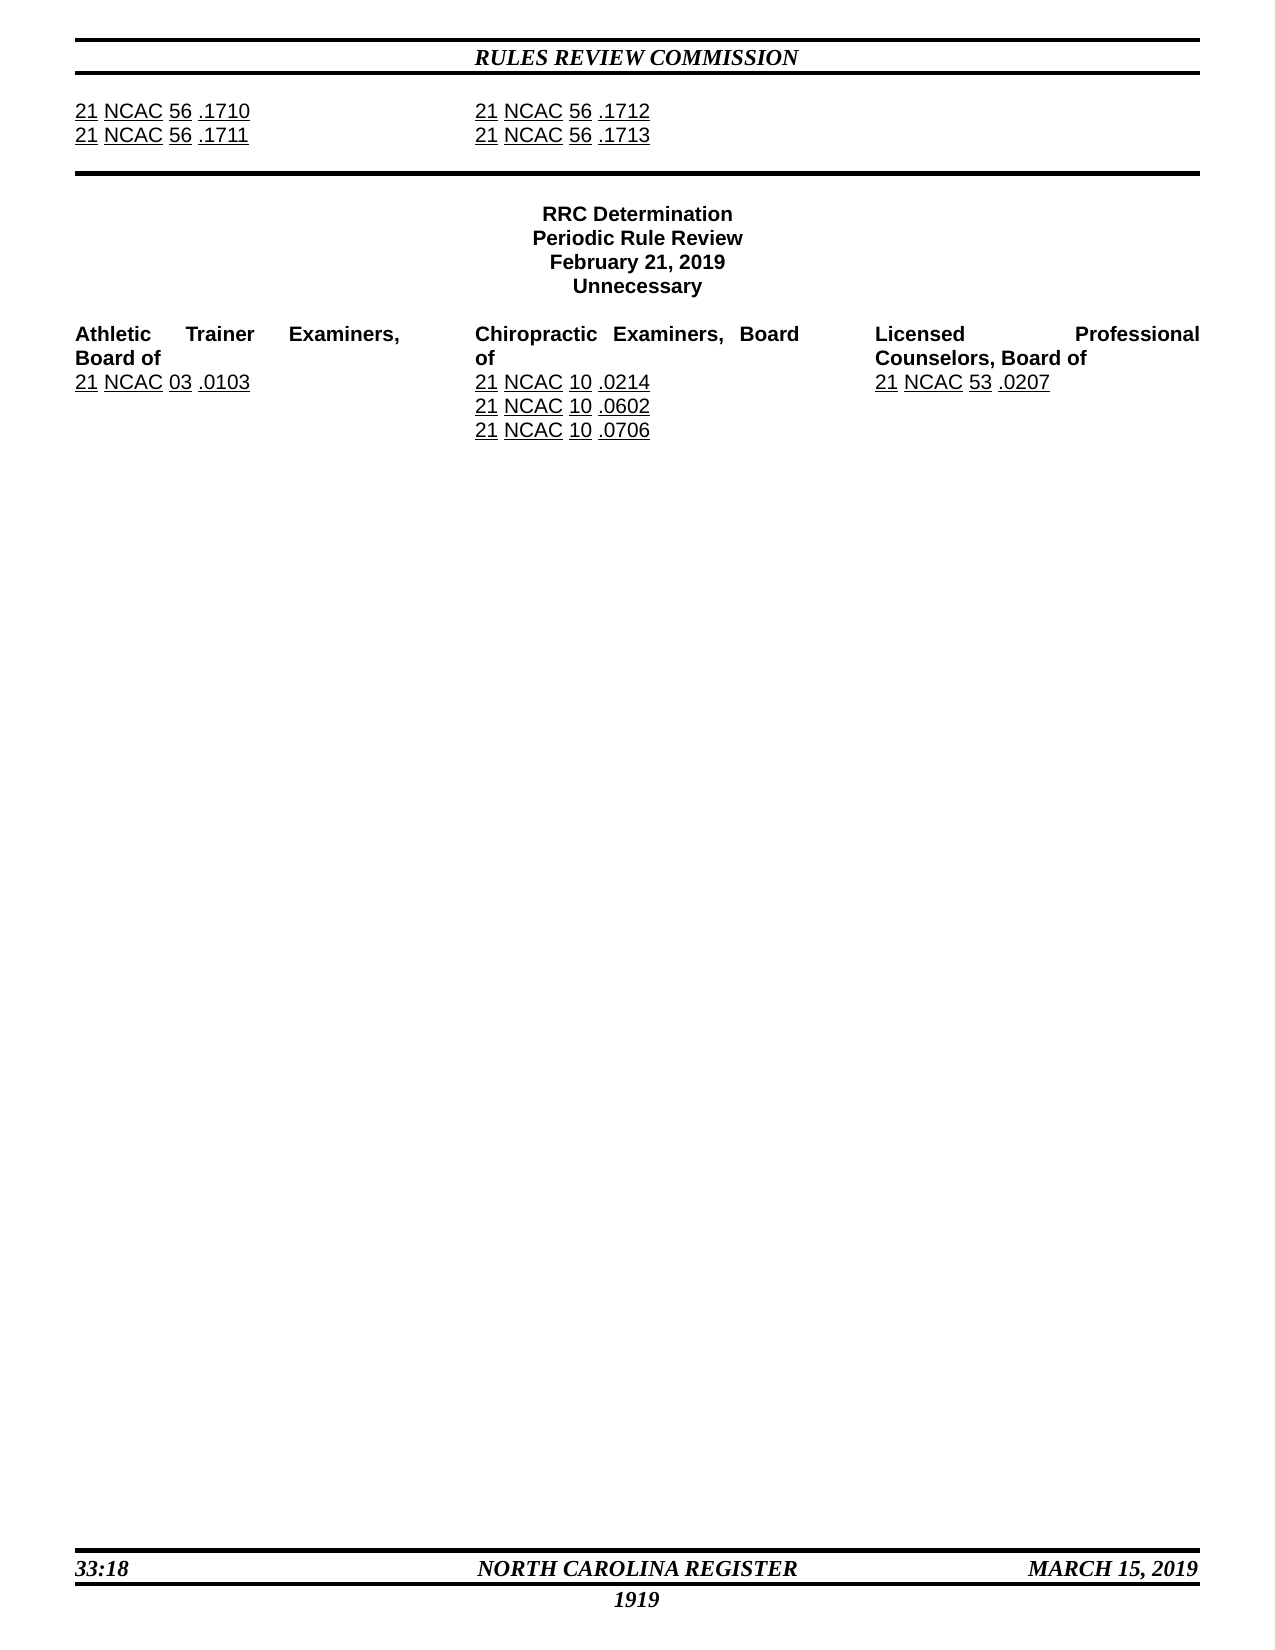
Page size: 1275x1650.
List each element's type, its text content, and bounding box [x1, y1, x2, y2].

text 21 NCAC 03 .0103 [75, 370, 400, 394]
text Chiropractic Examiners, Board of [475, 322, 800, 370]
text 21 NCAC 10 .0602 [475, 394, 800, 418]
text RRC Determination Periodic Rule Review [75, 202, 1200, 250]
text 21 NCAC 56 .1711 [75, 123, 400, 147]
text Unnecessary [75, 274, 1200, 298]
text 21 NCAC 10 .0706 [475, 418, 800, 442]
text 21 NCAC 53 .0207 [875, 370, 1200, 394]
text 21 NCAC 56 .1710 [75, 99, 400, 123]
text Licensed Professional Counselors, Board of [875, 322, 1200, 370]
text February 21, 2019 [75, 250, 1200, 274]
text 21 NCAC 10 .0214 [475, 370, 800, 394]
text Athletic Trainer Examiners, Board of [75, 322, 400, 370]
text 21 NCAC 56 .1712 [475, 99, 800, 123]
text 21 NCAC 56 .1713 [475, 123, 800, 147]
